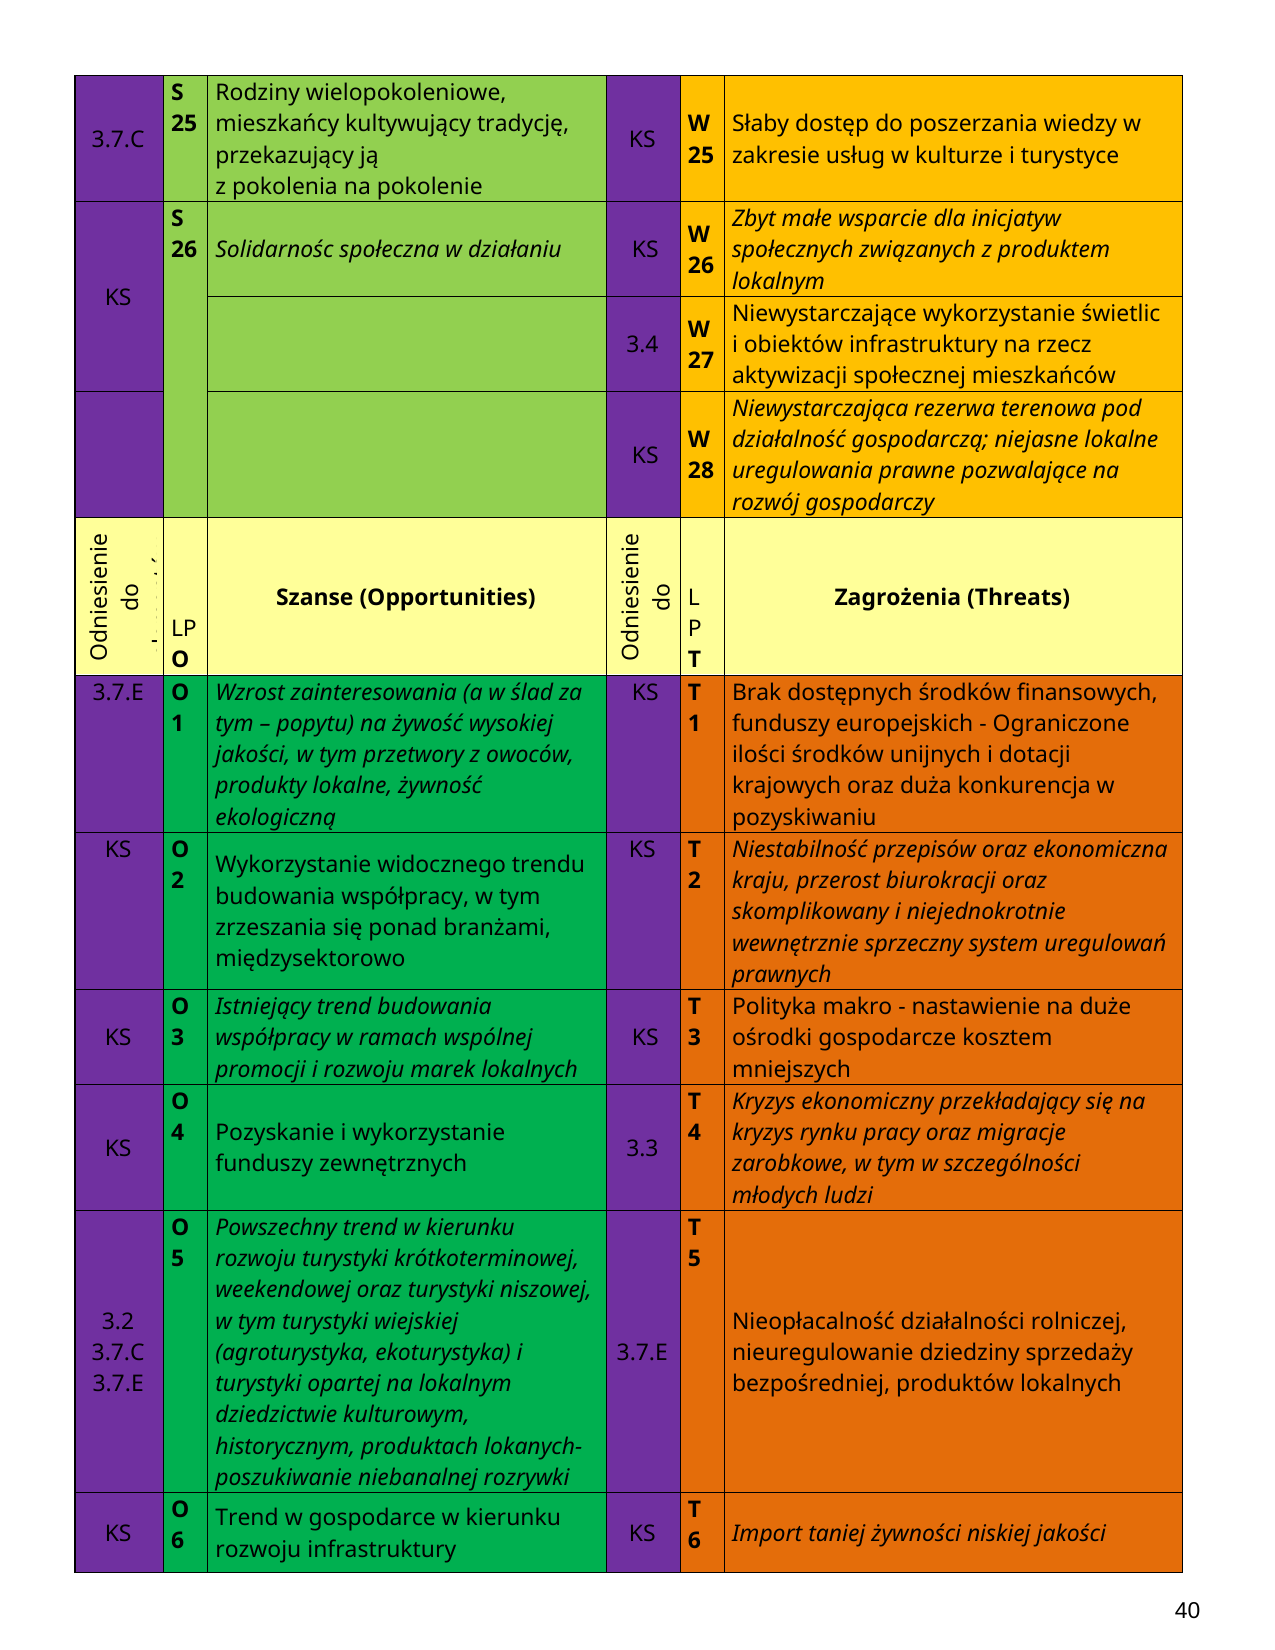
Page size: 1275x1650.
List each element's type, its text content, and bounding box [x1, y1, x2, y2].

table_cell 3.3 [607, 1085, 680, 1210]
table_cell W 28 [681, 392, 724, 517]
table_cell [725, 1493, 1182, 1572]
table_cell O 2 [164, 833, 207, 989]
table_cell 3.4 [607, 297, 680, 391]
table_cell Wzrost zainteresowania (a w ślad za tym – popytu) na żywość wysokiej jakości, w tym przetwory z owoców, produkty lokalne, żywność ekologiczną [208, 676, 606, 832]
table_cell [208, 1493, 606, 1572]
table_cell S 26 [164, 202, 207, 517]
table_cell T 1 [681, 676, 724, 832]
table_cell [76, 392, 163, 517]
table_cell S 25 [164, 76, 207, 201]
table_cell Słaby dostęp do poszerzania wiedzy w zakresie usług w kulturze i turystyce [725, 76, 1182, 201]
table_cell KS [607, 76, 680, 201]
table_cell [208, 297, 606, 391]
table_cell KS [76, 1085, 163, 1210]
table_cell O 5 [164, 1211, 207, 1492]
table_cell LP O [164, 518, 207, 674]
table_cell Odniesienie do elementów Diagnozy [607, 518, 680, 674]
table_cell KS [607, 990, 680, 1084]
table_cell Rodziny wielopokoleniowe, mieszkańcy kultywujący tradycję, przekazujący ją z pokolenia na pokolenie [208, 76, 606, 201]
table_cell T 2 [681, 833, 724, 989]
table_cell O 4 [164, 1085, 207, 1210]
table_cell O 3 [164, 990, 207, 1084]
table_cell Niestabilność przepisów oraz ekonomiczna kraju, przerost biurokracji oraz skomplikowany i niejednokrotnie wewnętrznie sprzeczny system uregulowań prawnych [725, 833, 1182, 989]
table_cell 3.2 3.7.C 3.7.E [76, 1211, 163, 1492]
table_cell Pozyskanie i wykorzystanie funduszy zewnętrznych [208, 1085, 606, 1210]
table_cell T 6 [681, 1493, 724, 1572]
table_cell Solidarnośc społeczna w działaniu [208, 202, 606, 296]
table_cell Zbyt małe wsparcie dla inicjatyw społecznych związanych z produktem lokalnym [725, 202, 1182, 296]
table_cell LPT [681, 518, 724, 674]
table_cell T 3 [681, 990, 724, 1084]
table_cell Istniejący trend budowania współpracy w ramach wspólnej promocji i rozwoju marek lokalnych [208, 990, 606, 1084]
table_cell KS [76, 1493, 163, 1572]
table_cell Nieopłacalność działalności rolniczej, nieuregulowanie dziedziny sprzedaży bezpośredniej, produktów lokalnych [725, 1211, 1182, 1492]
table_cell Brak dostępnych środków finansowych, funduszy europejskich - Ograniczone ilości środków unijnych i dotacji krajowych oraz duża konkurencja w pozyskiwaniu [725, 676, 1182, 832]
table_cell O 1 [164, 676, 207, 832]
table_cell W 27 [681, 297, 724, 391]
table_cell KS [607, 1493, 680, 1572]
table_cell Polityka makro - nastawienie na duże ośrodki gospodarcze kosztem mniejszych [725, 990, 1182, 1084]
table_cell KS [607, 392, 680, 517]
table_cell KS [76, 202, 163, 391]
table_cell KS [607, 833, 680, 989]
table_cell Kryzys ekonomiczny przekładający się na kryzys rynku pracy oraz migracje zarobkowe, w tym w szczególności młodych ludzi [725, 1085, 1182, 1210]
table_cell 3.7.E [607, 1211, 680, 1492]
table_cell T 4 [681, 1085, 724, 1210]
table_cell Zagrożenia (Threats) [725, 518, 1182, 674]
table_cell Odniesienie do elementów Diagnozy [76, 518, 163, 674]
table_cell T 5 [681, 1211, 724, 1492]
table_cell KS [76, 833, 163, 989]
table_cell Niewystarczająca rezerwa terenowa pod działalność gospodarczą; niejasne lokalne uregulowania prawne pozwalające na rozwój gospodarczy [725, 392, 1182, 517]
table_cell W 25 [681, 76, 724, 201]
table_cell Szanse (Opportunities) [208, 518, 606, 674]
table_cell KS [607, 202, 680, 296]
table_cell Wykorzystanie widocznego trendu budowania współpracy, w tym zrzeszania się ponad branżami, międzysektorowo [208, 833, 606, 989]
table_cell [208, 392, 606, 517]
table_cell Niewystarczające wykorzystanie świetlic i obiektów infrastruktury na rzecz aktywizacji społecznej mieszkańców [725, 297, 1182, 391]
table_cell KS [76, 990, 163, 1084]
table_cell 3.7.E [76, 676, 163, 832]
table_cell Powszechny trend w kierunku rozwoju turystyki krótkoterminowej, weekendowej oraz turystyki niszowej, w tym turystyki wiejskiej (agroturystyka, ekoturystyka) i turystyki opartej na lokalnym dziedzictwie kulturowym, historycznym, produktach lokanych- poszukiwanie niebanalnej rozrywki [208, 1211, 606, 1492]
table_cell 3.7.C [76, 76, 163, 201]
table_cell W 26 [681, 202, 724, 296]
table_cell KS [607, 676, 680, 832]
table_cell O 6 [164, 1493, 207, 1572]
